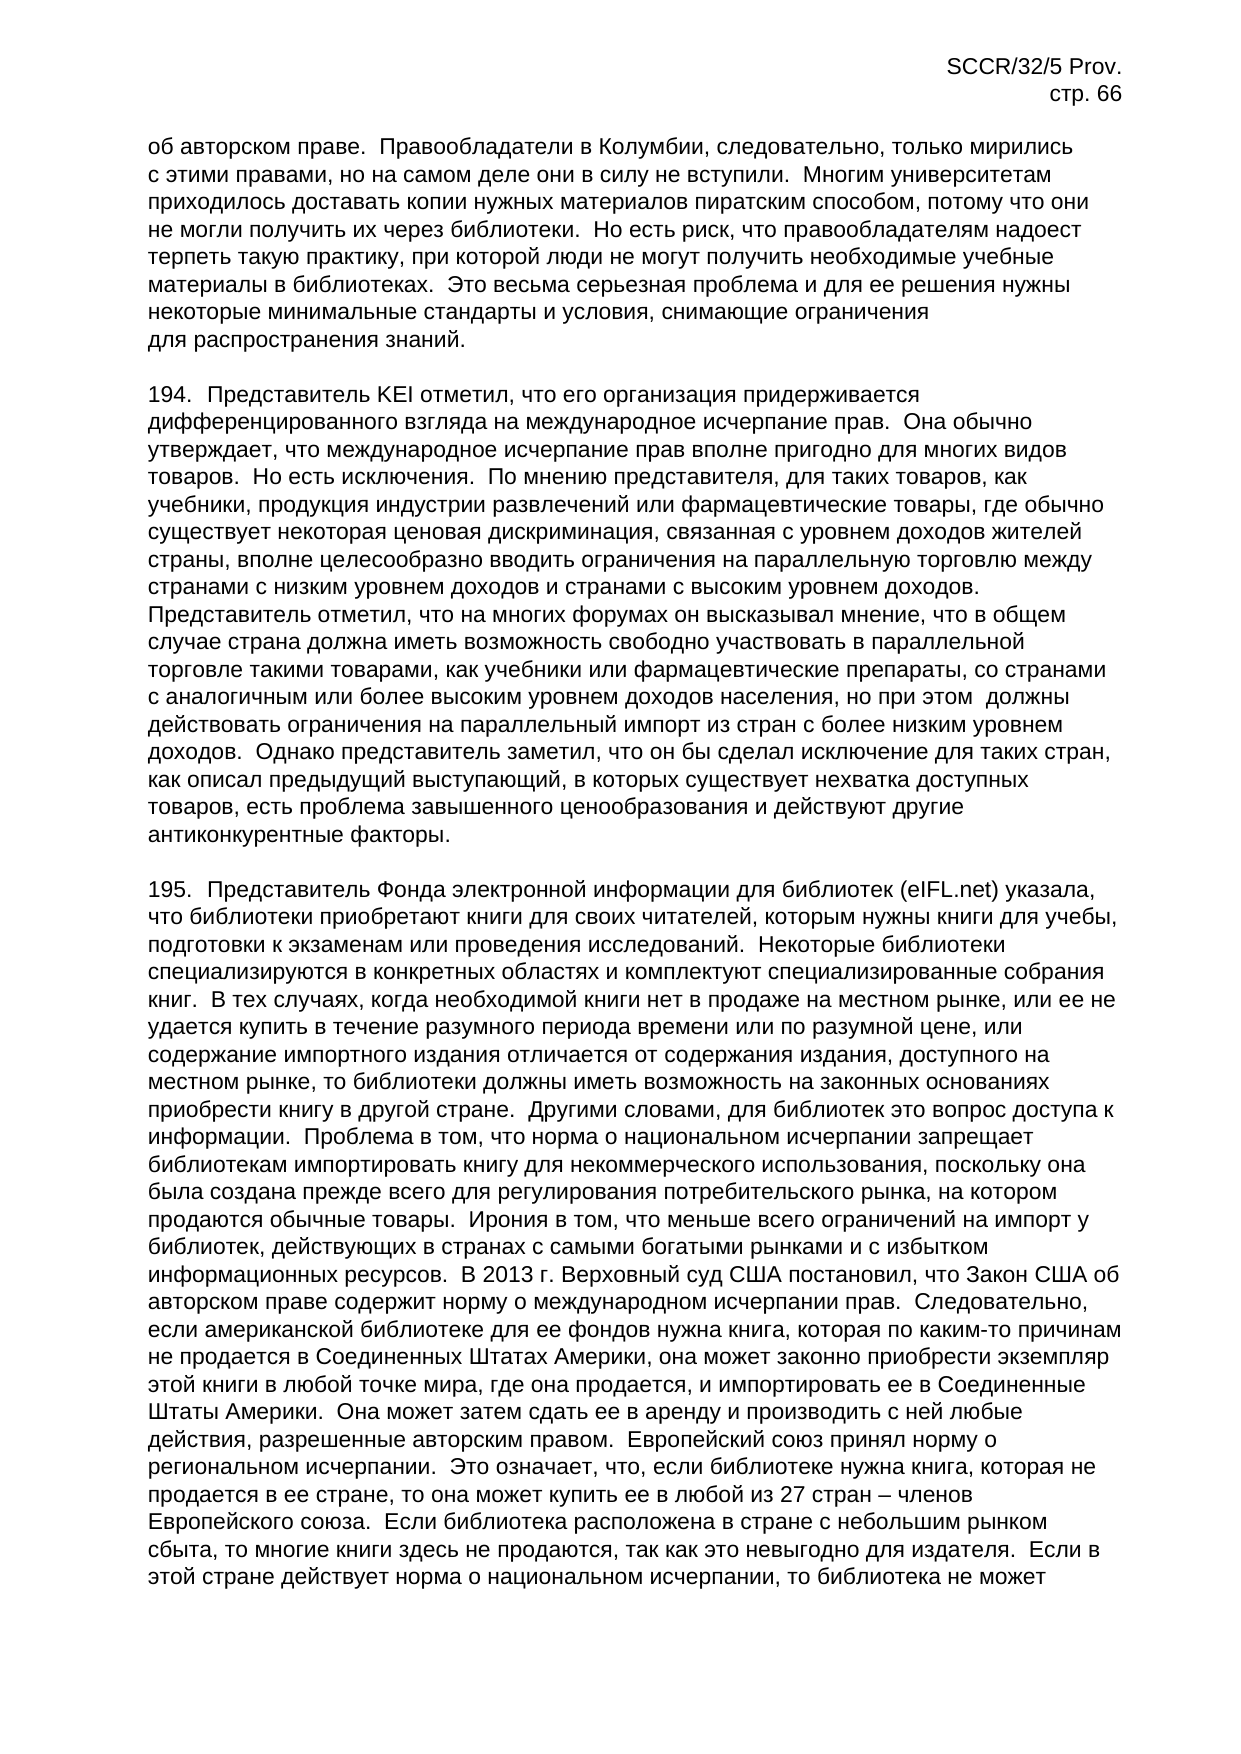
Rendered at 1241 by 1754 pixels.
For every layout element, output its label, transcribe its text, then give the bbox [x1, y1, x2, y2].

list Представитель KEI отметил, что его организация придерживается дифференцированного взгляда на международное исчерпание прав. Она обычно утверждает, что международное исчерпание прав вполне пригодно для многих видов товаров. Но есть исключения. По мнению представителя, для таких товаров, как учебники, продукция индустрии развлечений или фармацевтические товары, где обычно существует некоторая ценовая дискриминация, связанная с уровнем доходов жителей страны, вполне целесообразно вводить ограничения на параллельную торговлю между странами с низким уровнем доходов и странами с высоким уровнем доходов. Представитель отметил, что на многих форумах он высказывал мнение, что в общем случае страна должна иметь возможность свободно участвовать в параллельной торговле такими товарами, как учебники или фармацевтические препараты, со странами с аналогичным или более высоким уровнем доходов населения, но при этом должны действовать ограничения на параллельный импорт из стран с более низким уровнем доходов. Однако представитель заметил, что он бы сделал исключение для таких стран, как описал предыдущий выступающий, в которых существует нехватка доступных товаров, есть проблема завышенного ценообразования и действуют другие антиконкурентные факторы. [148, 380, 1122, 847]
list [148, 132, 1122, 352]
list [148, 875, 1122, 1590]
